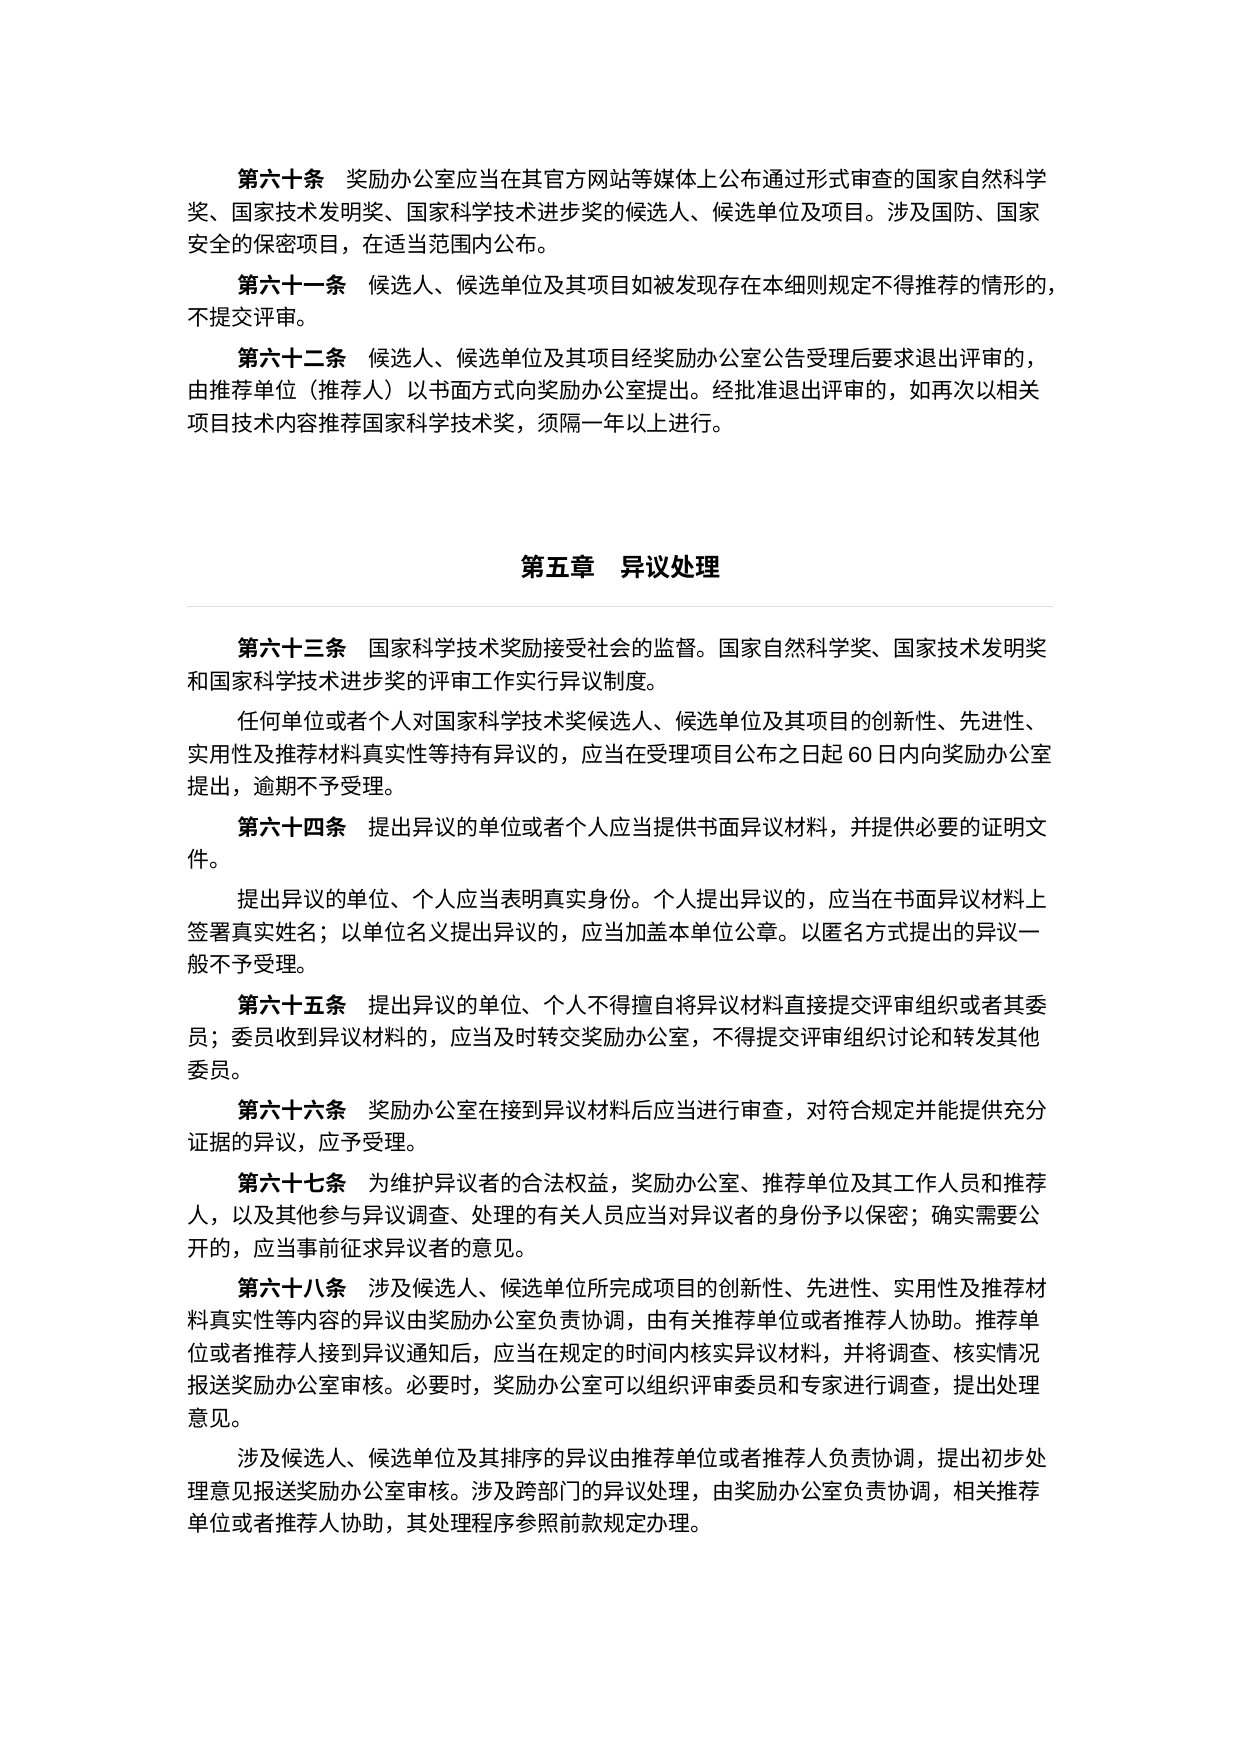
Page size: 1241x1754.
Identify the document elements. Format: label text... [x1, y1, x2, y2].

text 第六十条 奖励办公室应当在其官方网站等媒体上公布通过形式审查的国家自然科学奖、国家技术发明奖、国家科学技术进步奖的候选人、候选单位及项目。涉及国防、国家安全的保密项目，在适当范围内公布。 [187, 162, 1053, 259]
text 第六十七条 为维护异议者的合法权益，奖励办公室、推荐单位及其工作人员和推荐人，以及其他参与异议调查、处理的有关人员应当对异议者的身份予以保密；确实需要公开的，应当事前征求异议者的意见。 [187, 1165, 1053, 1263]
text 涉及候选人、候选单位及其排序的异议由推荐单位或者推荐人负责协调，提出初步处理意见报送奖励办公室审核。涉及跨部门的异议处理，由奖励办公室负责协调，相关推荐单位或者推荐人协助，其处理程序参照前款规定办理。 [187, 1441, 1053, 1538]
text 第六十六条 奖励办公室在接到异议材料后应当进行审查，对符合规定并能提供充分证据的异议，应予受理。 [187, 1092, 1053, 1157]
text 第六十三条 国家科学技术奖励接受社会的监督。国家自然科学奖、国家技术发明奖和国家科学技术进步奖的评审工作实行异议制度。 [187, 631, 1053, 696]
text 第六十八条 涉及候选人、候选单位所完成项目的创新性、先进性、实用性及推荐材料真实性等内容的异议由奖励办公室负责协调，由有关推荐单位或者推荐人协助。推荐单位或者推荐人接到异议通知后，应当在规定的时间内核实异议材料，并将调查、核实情况报送奖励办公室审核。必要时，奖励办公室可以组织评审委员和专家进行调查，提出处理意见。 [187, 1271, 1053, 1433]
subtitle 第五章 异议处理 [187, 533, 1053, 606]
text 任何单位或者个人对国家科学技术奖候选人、候选单位及其项目的创新性、先进性、实用性及推荐材料真实性等持有异议的，应当在受理项目公布之日起60日内向奖励办公室提出，逾期不予受理。 [187, 704, 1053, 801]
text 第六十四条 提出异议的单位或者个人应当提供书面异议材料，并提供必要的证明文件。 [187, 809, 1053, 874]
text 第六十二条 候选人、候选单位及其项目经奖励办公室公告受理后要求退出评审的，由推荐单位（推荐人）以书面方式向奖励办公室提出。经批准退出评审的，如再次以相关项目技术内容推荐国家科学技术奖，须隔一年以上进行。 [187, 340, 1053, 438]
text 第六十一条 候选人、候选单位及其项目如被发现存在本细则规定不得推荐的情形的，不提交评审。 [187, 267, 1053, 332]
text 第六十五条 提出异议的单位、个人不得擅自将异议材料直接提交评审组织或者其委员；委员收到异议材料的，应当及时转交奖励办公室，不得提交评审组织讨论和转发其他委员。 [187, 987, 1053, 1085]
text 提出异议的单位、个人应当表明真实身份。个人提出异议的，应当在书面异议材料上签署真实姓名；以单位名义提出异议的，应当加盖本单位公章。以匿名方式提出的异议一般不予受理。 [187, 882, 1053, 979]
